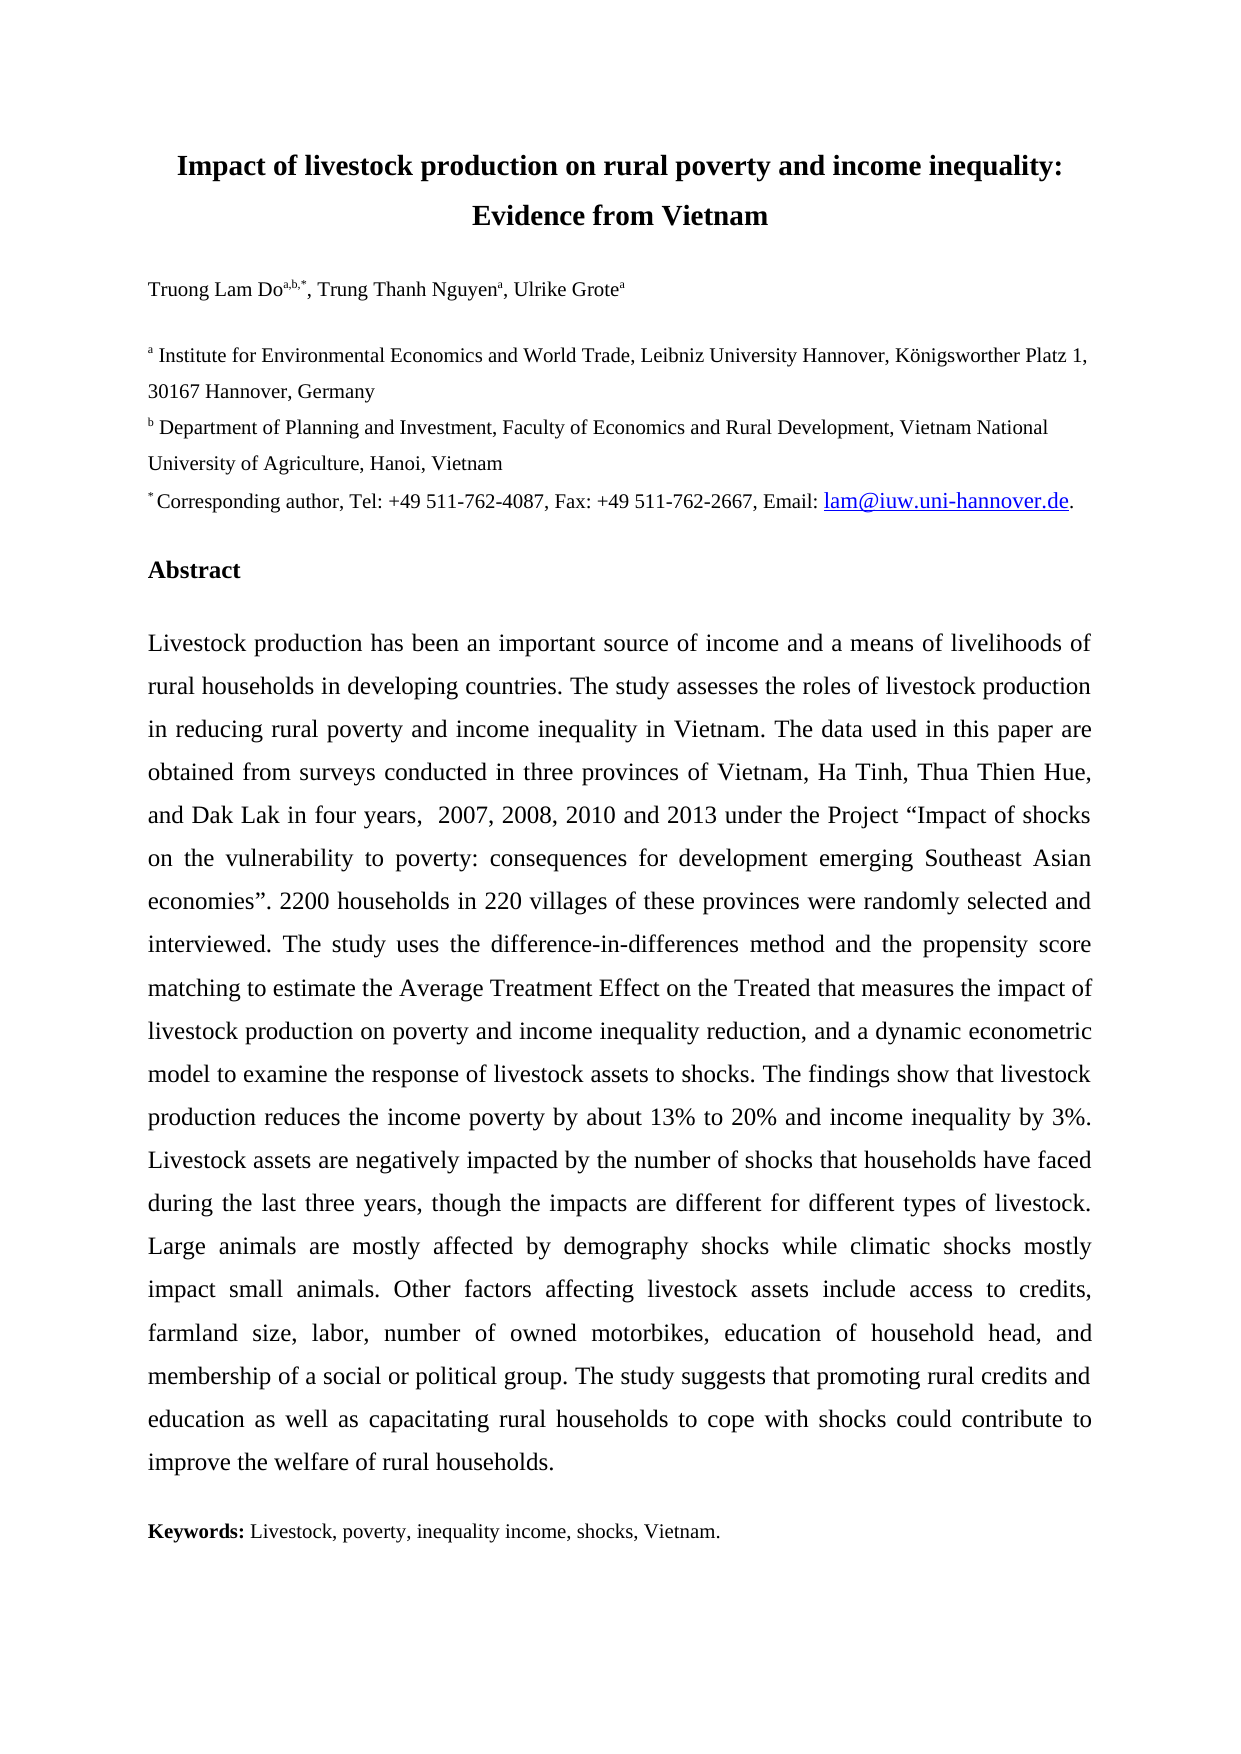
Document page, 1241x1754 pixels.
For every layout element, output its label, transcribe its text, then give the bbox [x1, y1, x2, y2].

text b Department of Planning and Investment, Faculty of Economics and Rural Development, Vietnam National University of Agriculture, Hanoi, Vietnam [148, 415, 1093, 475]
text Truong Lam Doa,b,*, Trung Thanh Nguyena, Ulrike Grotea [148, 277, 1093, 301]
text * Corresponding author, Tel: +49 511-762-4087, Fax: +49 511-762-2667, Email: lam@iuw.uni-hannover.de. [148, 487, 1093, 513]
text Keywords: Livestock, poverty, inequality income, shocks, Vietnam. [148, 1519, 1093, 1543]
text Abstract [148, 555, 1093, 584]
text Impact of livestock production on rural poverty and income inequality: Evidence from Vietnam [148, 148, 1093, 231]
text Livestock production has been an important source of income and a means of livelihoods of rural households in developing countries. The study assesses the roles of livestock production in reducing rural poverty and income inequality in Vietnam. The data used in this paper are obtained from surveys conducted in three provinces of Vietnam, Ha Tinh, Thua Thien Hue, and Dak Lak in four years, 2007, 2008, 2010 and 2013 under the Project “Impact of shocks on the vulnerability to poverty: consequences for development emerging Southeast Asian economies”. 2200 households in 220 villages of these provinces were randomly selected and interviewed. The study uses the difference-in-differences method and the propensity score matching to estimate the Average Treatment Effect on the Treated that measures the impact of livestock production on poverty and income inequality reduction, and a dynamic econometric model to examine the response of livestock assets to shocks. The findings show that livestock production reduces the income poverty by about 13% to 20% and income inequality by 3%. Livestock assets are negatively impacted by the number of shocks that households have faced during the last three years, though the impacts are different for different types of livestock. Large animals are mostly affected by demography shocks while climatic shocks mostly impact small animals. Other factors affecting livestock assets include access to credits, farmland size, labor, number of owned motorbikes, education of household head, and membership of a social or political group. The study suggests that promoting rural credits and education as well as capacitating rural households to cope with shocks could contribute to improve the welfare of rural households. [148, 628, 1093, 1476]
text a Institute for Environmental Economics and World Trade, Leibniz University Hannover, Königsworther Platz 1, 30167 Hannover, Germany [148, 343, 1093, 403]
